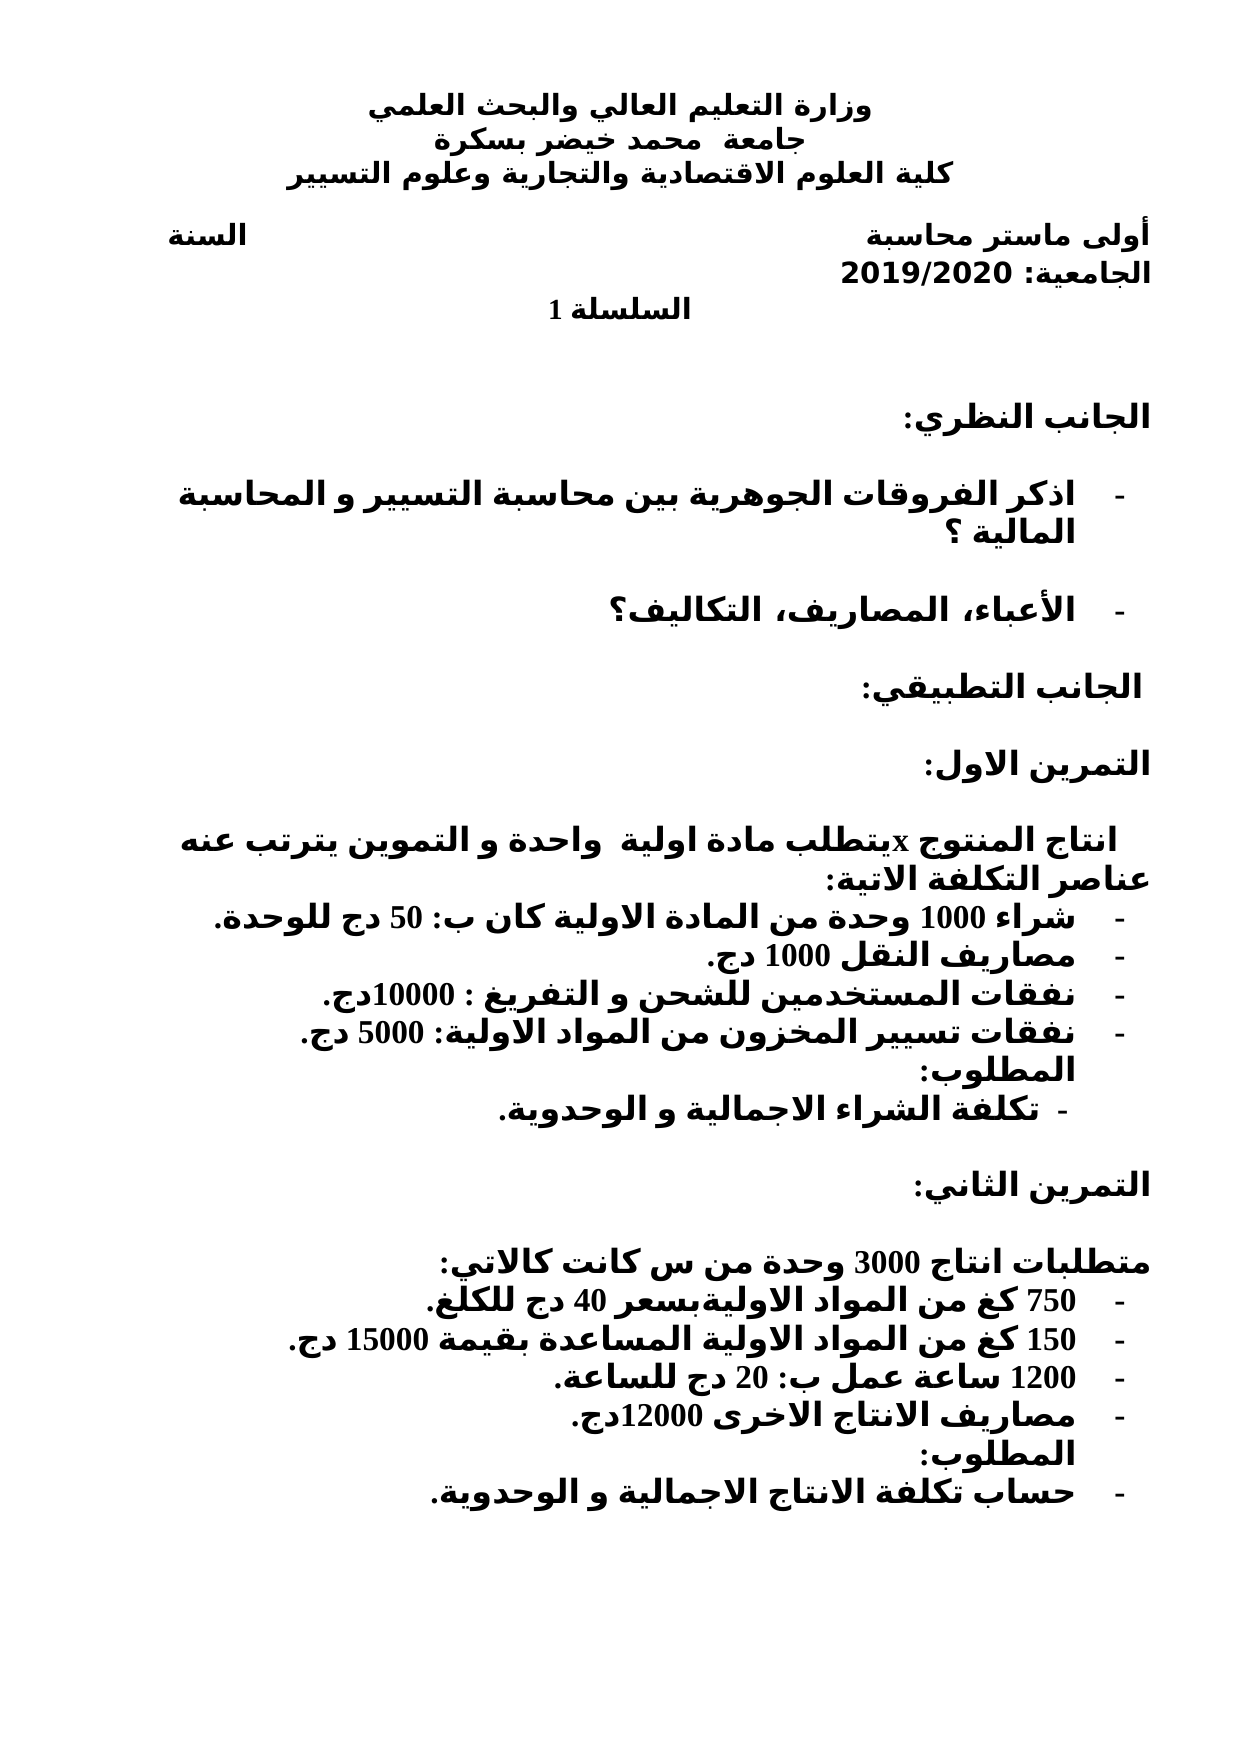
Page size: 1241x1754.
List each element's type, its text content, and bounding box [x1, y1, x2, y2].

list 750 كغ من المواد الاوليةبسعر 40 دج للكلغ. [89, 1281, 1114, 1319]
list المطلوب: [89, 1051, 1077, 1089]
list نفقات تسيير المخزون من المواد الاولية: 5000 دج. [89, 1012, 1114, 1051]
text التمرين الثاني: [89, 1166, 1152, 1204]
text أولى ماستر محاسبة السنة الجامعية: 2019/2020 [89, 218, 1152, 292]
list الأعباء، المصاريف، التكاليف؟ [89, 590, 1114, 629]
text التمرين الاول: [89, 744, 1152, 782]
list - تكلفة الشراء الاجمالية و الوحدوية. [89, 1089, 1077, 1127]
text انتاج المنتوج xيتطلب مادة اولية واحدة و التموين يترتب عنه عناصر التكلفة الاتية: [89, 821, 1152, 897]
list 150 كغ من المواد الاولية المساعدة بقيمة 15000 دج. [89, 1319, 1114, 1357]
list شراء 1000 وحدة من المادة الاولية كان ب: 50 دج للوحدة. [89, 897, 1114, 936]
list حساب تكلفة الانتاج الاجمالية و الوحدوية. [89, 1472, 1114, 1511]
text جامعة محمد خيضر بسكرة [89, 123, 1152, 157]
text وزارة التعليم العالي والبحث العلمي [89, 89, 1152, 123]
list المطلوب: [89, 1434, 1077, 1472]
text كلية العلوم الاقتصادية والتجارية وعلوم التسيير [89, 157, 1152, 191]
list اذكر الفروقات الجوهرية بين محاسبة التسيير و المحاسبة المالية ؟ [89, 474, 1114, 552]
text الجانب التطبيقي: [89, 667, 1152, 706]
text متطلبات انتاج 3000 وحدة من س كانت كالاتي: [89, 1242, 1152, 1281]
list مصاريف النقل 1000 دج. [89, 936, 1114, 974]
list نفقات المستخدمين للشحن و التفريغ : 10000دج. [89, 974, 1114, 1012]
list مصاريف الانتاج الاخرى 12000دج. [89, 1396, 1114, 1434]
list 1200 ساعة عمل ب: 20 دج للساعة. [89, 1357, 1114, 1396]
text السلسلة 1 [89, 292, 1152, 326]
text الجانب النظري: [89, 398, 1152, 436]
